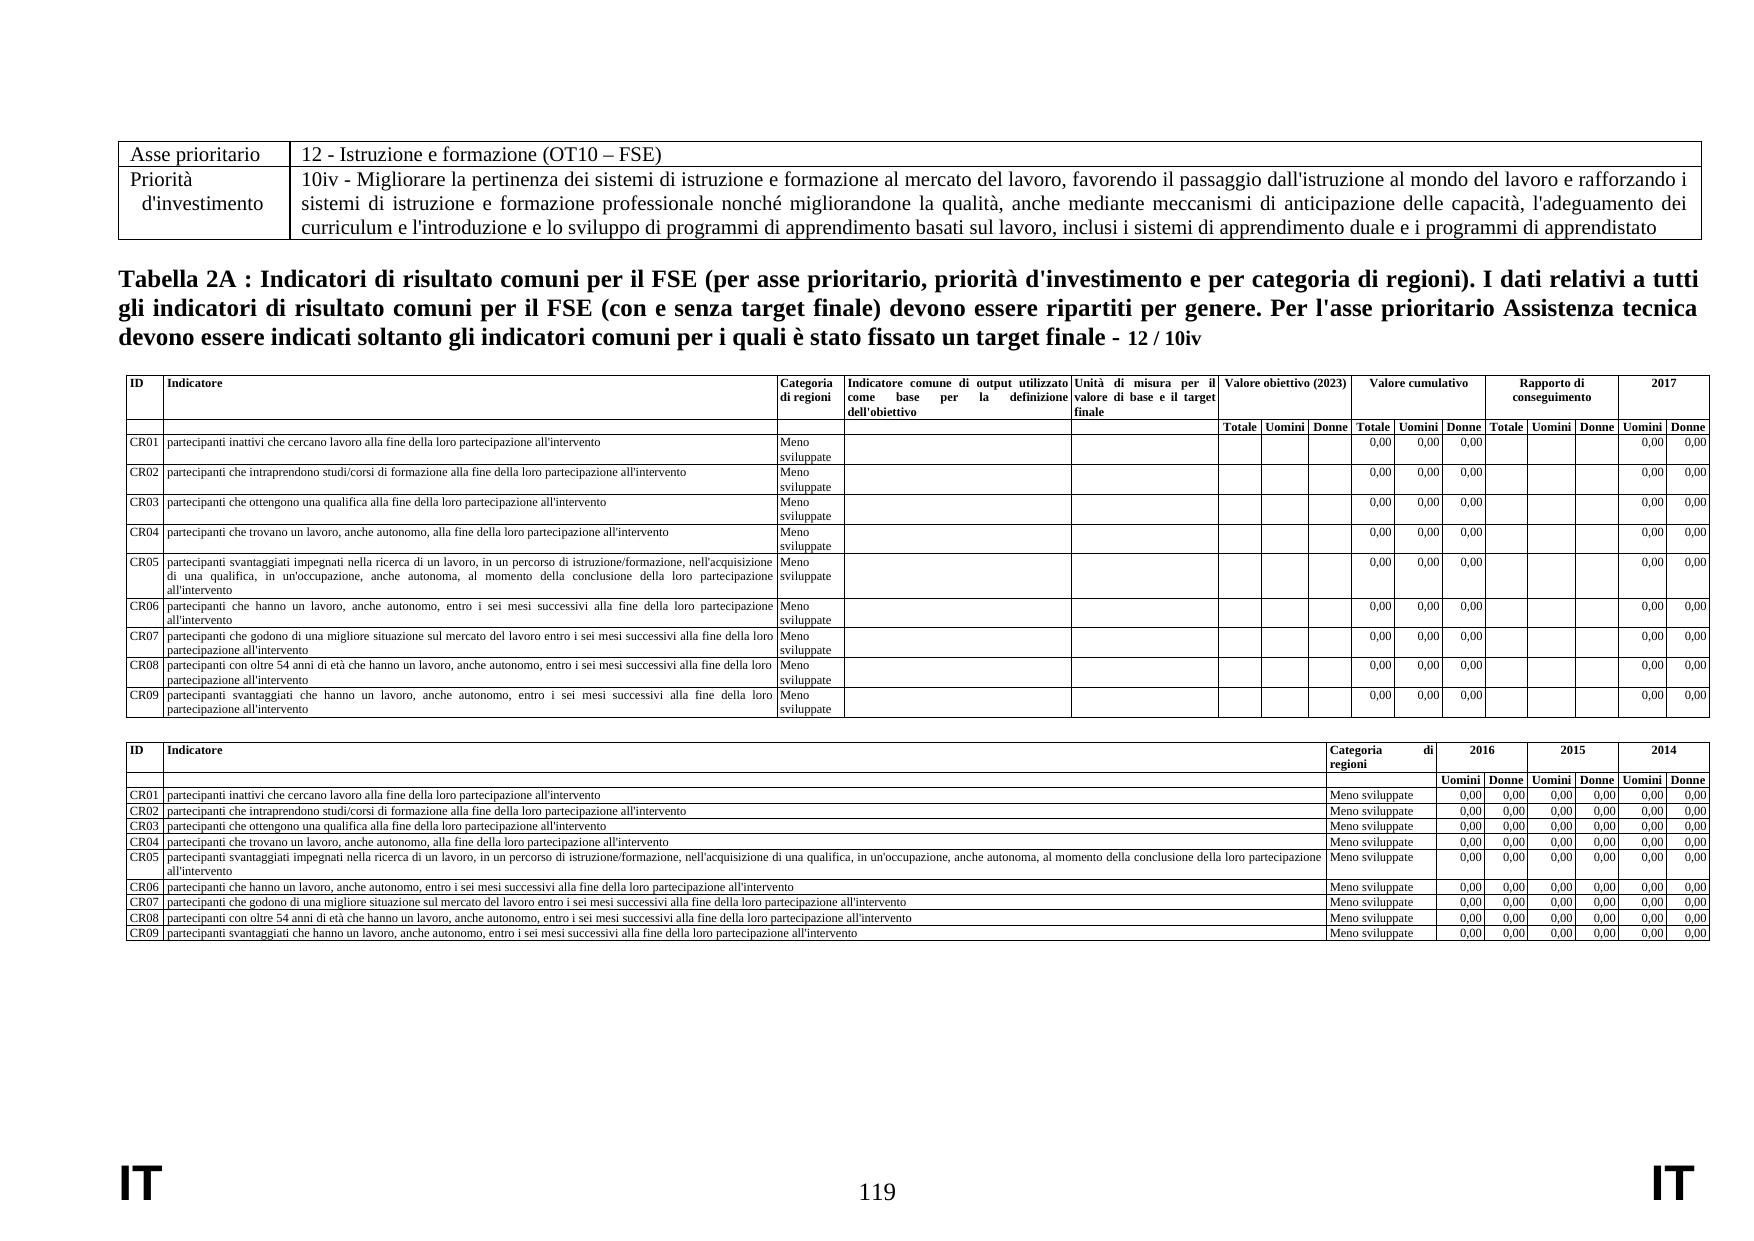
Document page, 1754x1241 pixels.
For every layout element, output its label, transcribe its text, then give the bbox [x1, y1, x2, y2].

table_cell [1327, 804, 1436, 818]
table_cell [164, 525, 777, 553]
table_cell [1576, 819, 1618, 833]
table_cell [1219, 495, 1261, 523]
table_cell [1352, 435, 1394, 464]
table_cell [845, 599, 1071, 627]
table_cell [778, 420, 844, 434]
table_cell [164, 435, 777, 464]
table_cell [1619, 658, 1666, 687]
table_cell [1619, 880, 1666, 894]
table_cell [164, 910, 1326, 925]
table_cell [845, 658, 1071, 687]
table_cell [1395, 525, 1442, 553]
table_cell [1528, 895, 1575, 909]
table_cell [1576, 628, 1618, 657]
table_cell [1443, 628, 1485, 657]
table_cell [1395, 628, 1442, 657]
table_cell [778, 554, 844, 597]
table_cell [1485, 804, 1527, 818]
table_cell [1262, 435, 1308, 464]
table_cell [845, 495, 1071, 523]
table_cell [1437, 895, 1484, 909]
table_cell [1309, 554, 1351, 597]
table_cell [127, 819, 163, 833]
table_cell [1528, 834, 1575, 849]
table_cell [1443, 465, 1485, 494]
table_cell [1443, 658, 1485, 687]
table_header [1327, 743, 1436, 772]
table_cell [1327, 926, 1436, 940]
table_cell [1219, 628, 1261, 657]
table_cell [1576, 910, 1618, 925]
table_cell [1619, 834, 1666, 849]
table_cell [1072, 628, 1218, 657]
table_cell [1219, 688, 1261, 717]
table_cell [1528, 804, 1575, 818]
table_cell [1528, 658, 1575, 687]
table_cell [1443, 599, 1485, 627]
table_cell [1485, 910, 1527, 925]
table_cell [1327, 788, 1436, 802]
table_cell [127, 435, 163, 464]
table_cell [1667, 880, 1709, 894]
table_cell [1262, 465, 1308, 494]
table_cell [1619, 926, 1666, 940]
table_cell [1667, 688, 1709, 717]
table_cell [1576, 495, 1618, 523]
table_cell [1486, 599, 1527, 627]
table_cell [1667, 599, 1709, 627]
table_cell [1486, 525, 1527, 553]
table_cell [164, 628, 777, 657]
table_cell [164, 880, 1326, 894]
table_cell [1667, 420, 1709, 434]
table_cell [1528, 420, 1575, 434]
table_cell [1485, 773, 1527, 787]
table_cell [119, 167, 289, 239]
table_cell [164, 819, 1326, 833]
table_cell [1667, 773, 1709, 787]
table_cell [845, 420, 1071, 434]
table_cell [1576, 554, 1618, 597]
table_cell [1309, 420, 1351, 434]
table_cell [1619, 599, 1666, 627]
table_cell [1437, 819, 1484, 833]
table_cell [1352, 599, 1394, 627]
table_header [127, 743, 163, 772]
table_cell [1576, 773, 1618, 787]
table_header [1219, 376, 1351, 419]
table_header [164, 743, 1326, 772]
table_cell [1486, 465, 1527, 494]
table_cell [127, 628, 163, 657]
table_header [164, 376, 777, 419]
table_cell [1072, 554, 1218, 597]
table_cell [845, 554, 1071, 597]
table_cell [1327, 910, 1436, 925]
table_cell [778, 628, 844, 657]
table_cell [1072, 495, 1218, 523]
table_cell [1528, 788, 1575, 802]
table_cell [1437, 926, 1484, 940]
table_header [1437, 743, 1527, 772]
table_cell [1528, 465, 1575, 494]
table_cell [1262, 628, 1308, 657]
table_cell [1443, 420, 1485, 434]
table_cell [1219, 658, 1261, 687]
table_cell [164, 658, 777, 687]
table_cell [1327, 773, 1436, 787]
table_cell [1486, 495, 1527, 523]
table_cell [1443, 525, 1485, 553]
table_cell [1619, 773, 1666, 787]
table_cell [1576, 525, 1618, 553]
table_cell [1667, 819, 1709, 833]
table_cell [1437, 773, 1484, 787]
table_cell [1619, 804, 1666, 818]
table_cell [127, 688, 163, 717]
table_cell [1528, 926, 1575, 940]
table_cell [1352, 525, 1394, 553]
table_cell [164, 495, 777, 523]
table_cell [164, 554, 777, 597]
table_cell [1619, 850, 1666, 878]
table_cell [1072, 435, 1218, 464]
subtitle Tabella 2A : Indicatori di risultato comuni per il FSE (per asse prioritario, priorità d'investimento e per categoria di regioni). I dati relativi a tutti gli indicatori di risultato comuni per il FSE (con e senza target finale) devono essere ripartiti per genere. Per l'asse prioritario Assistenza tecnica devono essere indicati soltanto gli indicatori comuni per i quali è stato fissato un target finale - 12 / 10iv [118, 264, 1701, 351]
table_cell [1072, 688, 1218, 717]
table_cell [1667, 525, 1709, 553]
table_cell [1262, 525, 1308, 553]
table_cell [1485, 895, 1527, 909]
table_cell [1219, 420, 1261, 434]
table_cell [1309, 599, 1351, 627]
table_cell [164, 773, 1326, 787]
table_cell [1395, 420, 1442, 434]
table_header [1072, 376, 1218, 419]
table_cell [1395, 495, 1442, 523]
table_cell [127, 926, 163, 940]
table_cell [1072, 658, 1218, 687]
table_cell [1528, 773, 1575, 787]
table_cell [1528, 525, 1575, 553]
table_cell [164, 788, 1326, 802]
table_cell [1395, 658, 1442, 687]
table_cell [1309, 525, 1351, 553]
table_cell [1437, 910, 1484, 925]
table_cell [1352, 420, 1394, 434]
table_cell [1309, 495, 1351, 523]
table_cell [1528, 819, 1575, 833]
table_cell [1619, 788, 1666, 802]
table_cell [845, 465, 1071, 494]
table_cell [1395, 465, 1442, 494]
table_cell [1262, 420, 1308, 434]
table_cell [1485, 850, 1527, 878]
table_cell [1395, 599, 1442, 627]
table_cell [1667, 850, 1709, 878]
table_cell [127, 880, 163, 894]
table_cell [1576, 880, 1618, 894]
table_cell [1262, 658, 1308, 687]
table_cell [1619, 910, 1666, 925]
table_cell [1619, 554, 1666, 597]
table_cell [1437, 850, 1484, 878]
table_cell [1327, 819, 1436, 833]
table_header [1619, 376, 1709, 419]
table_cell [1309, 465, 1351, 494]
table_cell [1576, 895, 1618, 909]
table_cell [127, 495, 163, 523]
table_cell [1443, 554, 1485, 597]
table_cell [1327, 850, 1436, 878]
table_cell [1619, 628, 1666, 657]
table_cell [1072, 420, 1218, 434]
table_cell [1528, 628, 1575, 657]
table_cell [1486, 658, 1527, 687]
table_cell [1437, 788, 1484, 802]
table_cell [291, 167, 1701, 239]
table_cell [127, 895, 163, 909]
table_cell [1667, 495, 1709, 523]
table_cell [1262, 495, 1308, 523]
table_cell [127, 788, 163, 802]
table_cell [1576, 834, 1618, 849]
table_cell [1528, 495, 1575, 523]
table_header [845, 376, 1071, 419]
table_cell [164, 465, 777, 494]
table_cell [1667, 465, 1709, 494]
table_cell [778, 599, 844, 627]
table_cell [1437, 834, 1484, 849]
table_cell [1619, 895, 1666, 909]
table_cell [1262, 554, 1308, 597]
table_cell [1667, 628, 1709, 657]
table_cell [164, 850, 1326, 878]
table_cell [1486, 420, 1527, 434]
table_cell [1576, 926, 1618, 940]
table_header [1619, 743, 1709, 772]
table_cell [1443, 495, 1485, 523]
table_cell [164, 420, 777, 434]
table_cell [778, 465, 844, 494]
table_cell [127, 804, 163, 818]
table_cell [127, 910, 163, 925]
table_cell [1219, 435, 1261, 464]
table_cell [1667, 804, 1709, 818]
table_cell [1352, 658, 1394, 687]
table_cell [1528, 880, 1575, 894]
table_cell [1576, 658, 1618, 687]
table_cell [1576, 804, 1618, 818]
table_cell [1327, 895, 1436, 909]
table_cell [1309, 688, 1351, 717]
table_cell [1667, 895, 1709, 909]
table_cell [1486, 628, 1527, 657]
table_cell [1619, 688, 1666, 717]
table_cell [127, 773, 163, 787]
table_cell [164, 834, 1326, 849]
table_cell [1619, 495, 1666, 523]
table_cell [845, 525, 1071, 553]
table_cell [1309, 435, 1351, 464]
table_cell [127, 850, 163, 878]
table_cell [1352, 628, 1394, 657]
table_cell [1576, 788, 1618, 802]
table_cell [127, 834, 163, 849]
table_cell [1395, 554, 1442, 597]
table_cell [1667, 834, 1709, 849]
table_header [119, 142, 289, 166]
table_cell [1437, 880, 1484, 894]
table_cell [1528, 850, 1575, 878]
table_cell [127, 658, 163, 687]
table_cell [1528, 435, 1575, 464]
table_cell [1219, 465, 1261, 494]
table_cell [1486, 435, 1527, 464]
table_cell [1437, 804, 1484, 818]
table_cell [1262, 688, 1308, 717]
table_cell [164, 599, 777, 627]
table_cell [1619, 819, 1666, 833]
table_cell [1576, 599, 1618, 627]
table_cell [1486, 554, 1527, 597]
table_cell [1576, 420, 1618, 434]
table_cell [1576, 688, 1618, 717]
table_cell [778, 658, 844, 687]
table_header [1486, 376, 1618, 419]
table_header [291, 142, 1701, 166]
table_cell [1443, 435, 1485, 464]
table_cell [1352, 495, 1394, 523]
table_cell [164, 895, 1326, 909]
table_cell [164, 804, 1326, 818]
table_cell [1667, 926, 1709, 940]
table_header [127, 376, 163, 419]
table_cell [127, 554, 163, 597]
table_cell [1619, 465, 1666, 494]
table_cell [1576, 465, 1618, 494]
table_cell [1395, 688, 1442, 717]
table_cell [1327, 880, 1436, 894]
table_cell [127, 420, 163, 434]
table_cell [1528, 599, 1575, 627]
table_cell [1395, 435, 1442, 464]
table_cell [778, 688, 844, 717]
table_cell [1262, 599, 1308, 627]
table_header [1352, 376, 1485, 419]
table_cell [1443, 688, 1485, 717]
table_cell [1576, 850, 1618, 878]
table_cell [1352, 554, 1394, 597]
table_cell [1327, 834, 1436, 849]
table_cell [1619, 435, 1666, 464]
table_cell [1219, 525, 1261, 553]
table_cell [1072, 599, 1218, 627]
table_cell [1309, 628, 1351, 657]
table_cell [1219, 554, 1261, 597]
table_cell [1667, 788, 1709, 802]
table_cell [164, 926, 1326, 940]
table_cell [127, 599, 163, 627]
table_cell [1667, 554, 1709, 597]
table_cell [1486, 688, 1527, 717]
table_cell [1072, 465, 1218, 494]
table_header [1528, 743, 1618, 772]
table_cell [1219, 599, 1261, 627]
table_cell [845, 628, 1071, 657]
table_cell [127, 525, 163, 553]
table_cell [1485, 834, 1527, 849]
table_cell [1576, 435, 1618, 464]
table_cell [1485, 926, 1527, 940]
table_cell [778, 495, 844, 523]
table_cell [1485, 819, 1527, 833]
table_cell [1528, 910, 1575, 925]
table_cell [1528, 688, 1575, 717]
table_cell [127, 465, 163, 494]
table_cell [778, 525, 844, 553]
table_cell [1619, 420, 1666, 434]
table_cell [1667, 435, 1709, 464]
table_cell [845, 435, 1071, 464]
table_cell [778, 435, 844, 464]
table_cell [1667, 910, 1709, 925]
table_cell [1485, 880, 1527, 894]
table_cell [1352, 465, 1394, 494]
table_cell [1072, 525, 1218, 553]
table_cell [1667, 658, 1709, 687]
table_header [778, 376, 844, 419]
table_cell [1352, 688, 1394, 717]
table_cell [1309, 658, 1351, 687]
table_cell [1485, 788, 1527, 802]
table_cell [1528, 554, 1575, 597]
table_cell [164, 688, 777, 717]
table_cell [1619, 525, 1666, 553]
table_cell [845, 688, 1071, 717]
